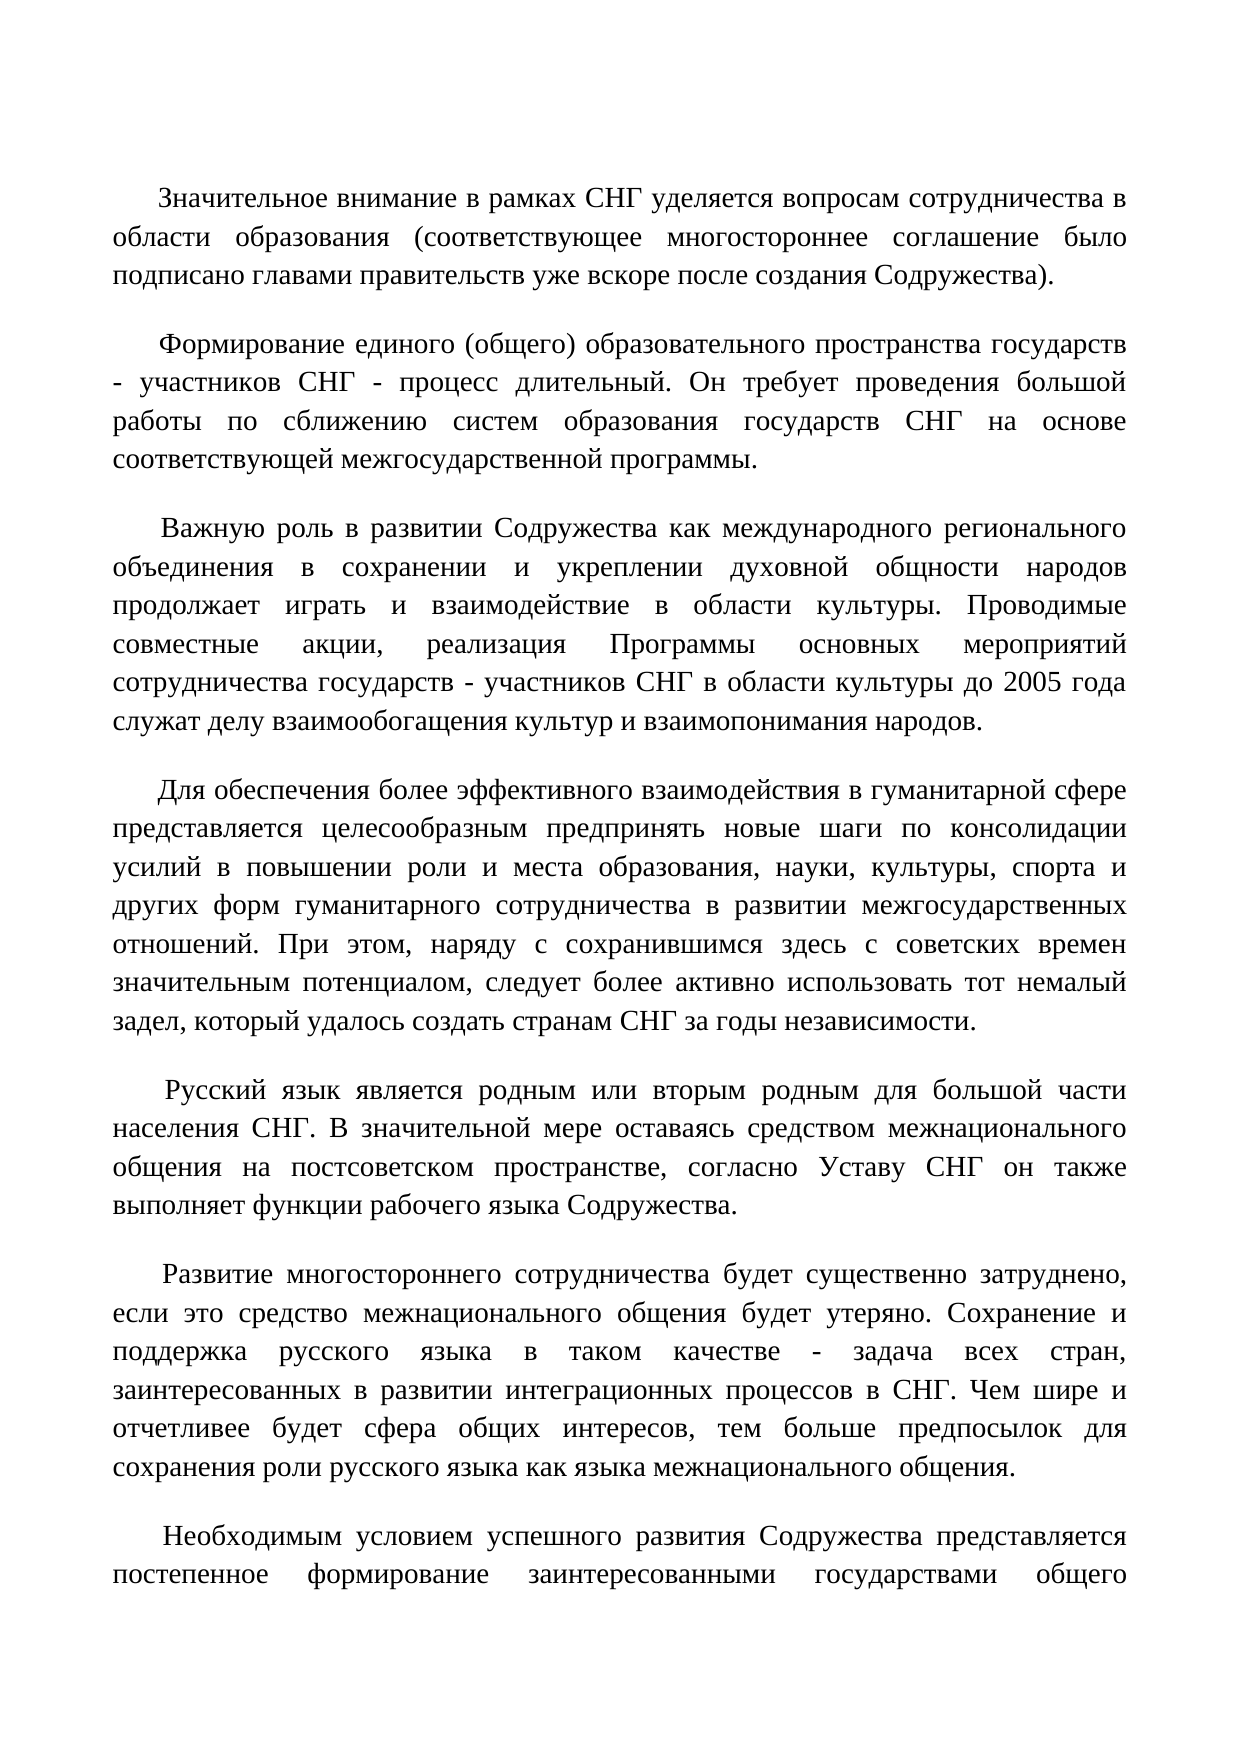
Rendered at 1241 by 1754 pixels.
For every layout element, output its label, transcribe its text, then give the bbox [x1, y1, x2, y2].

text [112, 1518, 1128, 1590]
text Развитие многостороннего сотрудничества будет существенно затруднено, если это средство межнационального общения будет утеряно. Сохранение и поддержка русского языка в таком качестве - задача всех стран, заинтересованных в развитии интеграционных процессов в СНГ. Чем шире и отчетливее будет сфера общих интересов, тем больше предпосылок для сохранения роли русского языка как языка межнационального общения. [112, 1256, 1128, 1482]
text Русский язык является родным или вторым родным для большой части населения СНГ. В значительной мере оставаясь средством межнационального общения на постсоветском пространстве, согласно Уставу СНГ он также выполняет функции рабочего языка Содружества. [112, 1072, 1128, 1221]
text Для обеспечения более эффективного взаимодействия в гуманитарной сфере представляется целесообразным предпринять новые шаги по консолидации усилий в повышении роли и места образования, науки, культуры, спорта и других форм гуманитарного сотрудничества в развитии межгосударственных отношений. При этом, наряду с сохранившимся здесь с советских времен значительным потенциалом, следует более активно использовать тот немалый задел, который удалось создать странам СНГ за годы независимости. [112, 772, 1128, 1037]
text Важную роль в развитии Содружества как международного регионального объединения в сохранении и укреплении духовной общности народов продолжает играть и взаимодействие в области культуры. Проводимые совместные акции, реализация Программы основных мероприятий сотрудничества государств - участников СНГ в области культуры до 2005 года служат делу взаимообогащения культур и взаимопонимания народов. [112, 510, 1128, 737]
text Формирование единого (общего) образовательного пространства государств - участников СНГ - процесс длительный. Он требует проведения большой работы по сближению систем образования государств СНГ на основе соответствующей межгосударственной программы. [112, 326, 1128, 475]
text Значительное внимание в рамках СНГ уделяется вопросам сотрудничества в области образования (соответствующее многостороннее соглашение было подписано главами правительств уже вскоре после создания Содружества). [112, 180, 1128, 291]
